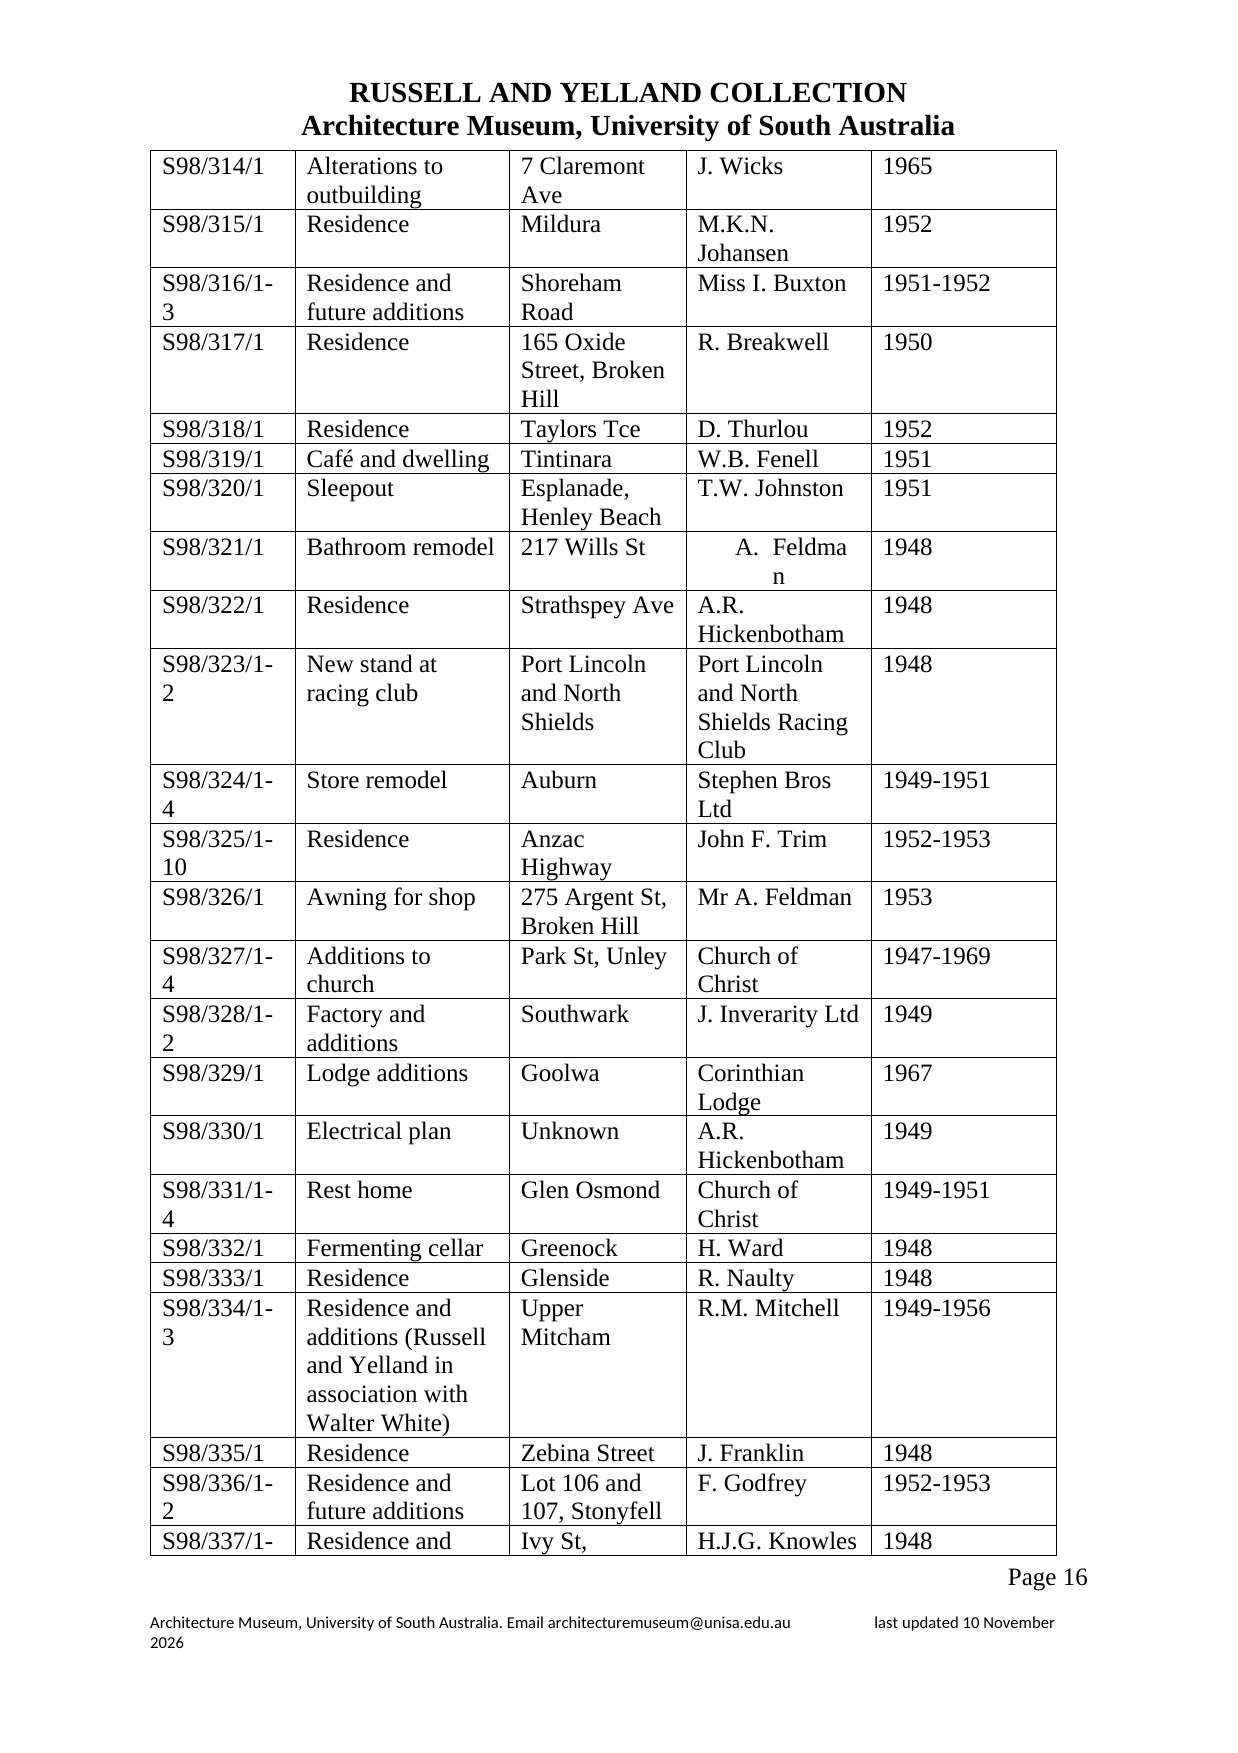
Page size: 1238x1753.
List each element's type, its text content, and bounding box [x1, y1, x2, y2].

table_cell Factory and additions [296, 999, 509, 1057]
table_cell Anzac Highway [510, 824, 686, 881]
table_cell Bathroom remodel [296, 532, 509, 589]
table_cell S98/318/1 [151, 414, 295, 443]
table_cell M.K.N. Johansen [687, 210, 871, 267]
table_cell 1949-1951 [872, 765, 1056, 823]
table_cell 1948 [872, 1234, 1056, 1262]
table_cell Residence [296, 414, 509, 443]
table_cell 1948 [872, 649, 1056, 764]
table_cell H. Ward [687, 1234, 871, 1262]
table_cell 1947-1969 [872, 941, 1056, 998]
table_cell Unknown [510, 1116, 686, 1174]
table_cell 7 Claremont Ave [510, 151, 686, 208]
table_cell 1952-1953 [872, 1468, 1056, 1525]
table_cell 1948 [872, 591, 1056, 648]
table_cell S98/320/1 [151, 474, 295, 531]
table_cell S98/326/1 [151, 882, 295, 940]
table_cell J. Wicks [687, 151, 871, 208]
table_cell J. Inverarity Ltd [687, 999, 871, 1057]
table_cell S98/328/1-2 [151, 999, 295, 1057]
table_cell R.M. Mitchell [687, 1293, 871, 1437]
table_cell Glenside [510, 1263, 686, 1292]
table_cell Glen Osmond [510, 1175, 686, 1232]
table_cell Alterations to outbuilding [296, 151, 509, 208]
table_cell Lodge additions [296, 1058, 509, 1115]
table_cell Southwark [510, 999, 686, 1057]
table_cell S98/315/1 [151, 210, 295, 267]
table_cell Residence [296, 824, 509, 881]
table_cell Taylors Tce [510, 414, 686, 443]
table_cell Church of Christ [687, 1175, 871, 1232]
table_cell Miss I. Buxton [687, 268, 871, 326]
table_cell S98/332/1 [151, 1234, 295, 1262]
table_cell Residence [296, 210, 509, 267]
table_cell 1949 [872, 1116, 1056, 1174]
table_cell S98/335/1 [151, 1438, 295, 1467]
table_cell S98/336/1-2 [151, 1468, 295, 1525]
table_cell 1951 [872, 444, 1056, 472]
table_cell 1952 [872, 210, 1056, 267]
table_cell 275 Argent St, Broken Hill [510, 882, 686, 940]
table_cell Goolwa [510, 1058, 686, 1115]
table_cell Strathspey Ave [510, 591, 686, 648]
table_cell S98/331/1-4 [151, 1175, 295, 1232]
table_cell S98/324/1-4 [151, 765, 295, 823]
table_cell 1948 [872, 1438, 1056, 1467]
table_cell Residence and future additions [296, 268, 509, 326]
table_cell 1948 [872, 532, 1056, 589]
table_cell S98/334/1-3 [151, 1293, 295, 1437]
table_cell 1967 [872, 1058, 1056, 1115]
table_cell 1949 [872, 999, 1056, 1057]
table_cell 1950 [872, 327, 1056, 413]
table_cell Lot 106 and 107, Stonyfell [510, 1468, 686, 1525]
table_cell S98/327/1-4 [151, 941, 295, 998]
table_cell W.B. Fenell [687, 444, 871, 472]
table_cell John F. Trim [687, 824, 871, 881]
table_cell R. Naulty [687, 1263, 871, 1292]
table_cell S98/319/1 [151, 444, 295, 472]
table_cell Shoreham Road [510, 268, 686, 326]
table_cell Residence [296, 1263, 509, 1292]
table_cell 1949-1956 [872, 1293, 1056, 1437]
table_cell Stephen Bros Ltd [687, 765, 871, 823]
table_cell S98/337/1-2 [151, 1526, 295, 1555]
table_cell New stand at racing club [296, 649, 509, 764]
table_cell S98/317/1 [151, 327, 295, 413]
table_cell 1949-1951 [872, 1175, 1056, 1232]
table_cell J. Franklin [687, 1438, 871, 1467]
table_cell S98/314/1 [151, 151, 295, 208]
table_cell 1965 [872, 151, 1056, 208]
table_cell Church of Christ [687, 941, 871, 998]
table_cell Additions to church [296, 941, 509, 998]
table_cell 1948 [872, 1263, 1056, 1292]
table_cell Residence [296, 1438, 509, 1467]
table_cell 1953 [872, 882, 1056, 940]
table_cell 217 Wills St [510, 532, 686, 589]
table_cell S98/323/1-2 [151, 649, 295, 764]
table_cell S98/325/1-10 [151, 824, 295, 881]
table_cell 1952 [872, 414, 1056, 443]
table_cell Esplanade, Henley Beach [510, 474, 686, 531]
table_cell Feldman [687, 532, 871, 589]
table_cell Fermenting cellar [296, 1234, 509, 1262]
table_cell 1952-1953 [872, 824, 1056, 881]
table_cell Store remodel [296, 765, 509, 823]
table_cell S98/322/1 [151, 591, 295, 648]
table_cell F. Godfrey [687, 1468, 871, 1525]
table_cell S98/333/1 [151, 1263, 295, 1292]
table_cell Corinthian Lodge [687, 1058, 871, 1115]
table_cell Upper Mitcham [510, 1293, 686, 1437]
table_cell Zebina Street [510, 1438, 686, 1467]
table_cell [296, 1526, 509, 1555]
table_cell Mr A. Feldman [687, 882, 871, 940]
table_cell Port Lincoln and North Shields [510, 649, 686, 764]
table_cell A.R. Hickenbotham [687, 591, 871, 648]
table_cell Café and dwelling [296, 444, 509, 472]
table_cell S98/329/1 [151, 1058, 295, 1115]
table_cell Tintinara [510, 444, 686, 472]
table_cell H.J.G. Knowles [687, 1526, 871, 1555]
table_cell S98/330/1 [151, 1116, 295, 1174]
table_cell Greenock [510, 1234, 686, 1262]
table_cell 1951-1952 [872, 268, 1056, 326]
table_cell Electrical plan [296, 1116, 509, 1174]
table_cell Mildura [510, 210, 686, 267]
table_cell Ivy St, Ottaway [510, 1526, 686, 1555]
table_cell 1951 [872, 474, 1056, 531]
table_cell Port Lincoln and North Shields Racing Club [687, 649, 871, 764]
table_cell Auburn [510, 765, 686, 823]
table_cell D. Thurlou [687, 414, 871, 443]
table_cell S98/321/1 [151, 532, 295, 589]
table_cell Residence and future additions [296, 1468, 509, 1525]
table_cell Residence [296, 327, 509, 413]
table_cell Rest home [296, 1175, 509, 1232]
table_cell Residence and additions (Russell and Yelland in association with Walter White) [296, 1293, 509, 1437]
table_cell T.W. Johnston [687, 474, 871, 531]
table_cell Awning for shop [296, 882, 509, 940]
table_cell A.R. Hickenbotham [687, 1116, 871, 1174]
table_cell 1948 [872, 1526, 1056, 1555]
table_cell Residence [296, 591, 509, 648]
table_cell 165 Oxide Street, Broken Hill [510, 327, 686, 413]
table_cell R. Breakwell [687, 327, 871, 413]
table_cell S98/316/1-3 [151, 268, 295, 326]
table_cell Sleepout [296, 474, 509, 531]
table_cell Park St, Unley [510, 941, 686, 998]
